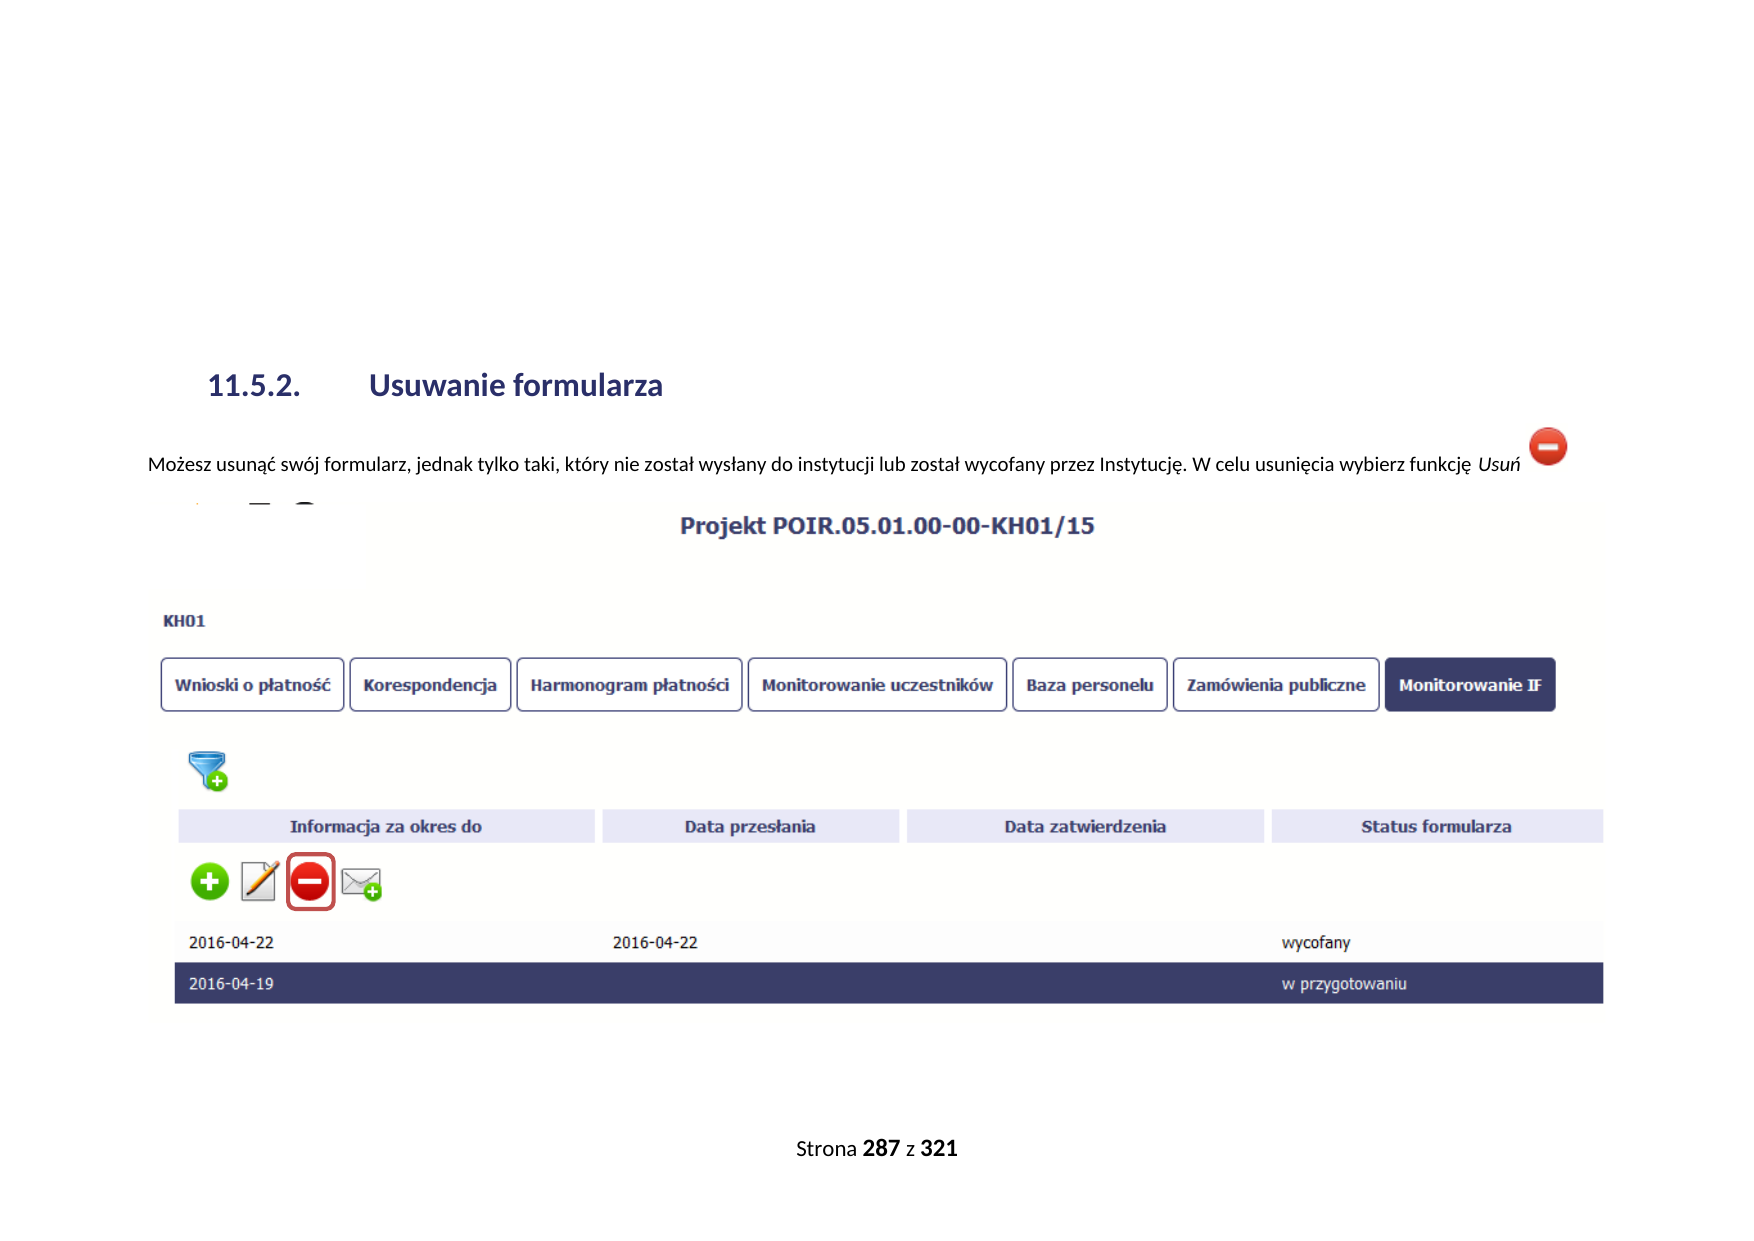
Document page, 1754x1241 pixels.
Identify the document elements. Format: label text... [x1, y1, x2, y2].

subtitle Usuwanie formularza [207, 364, 1606, 404]
text Możesz usunąć swój formularz, jednak tylko taki, który nie został wysłany do instytucji lub został wycofany przez Instytucję. W celu usunięcia wybierz funkcję Usuń [148, 423, 1606, 477]
picture [1525, 423, 1569, 472]
picture [148, 502, 1606, 1023]
